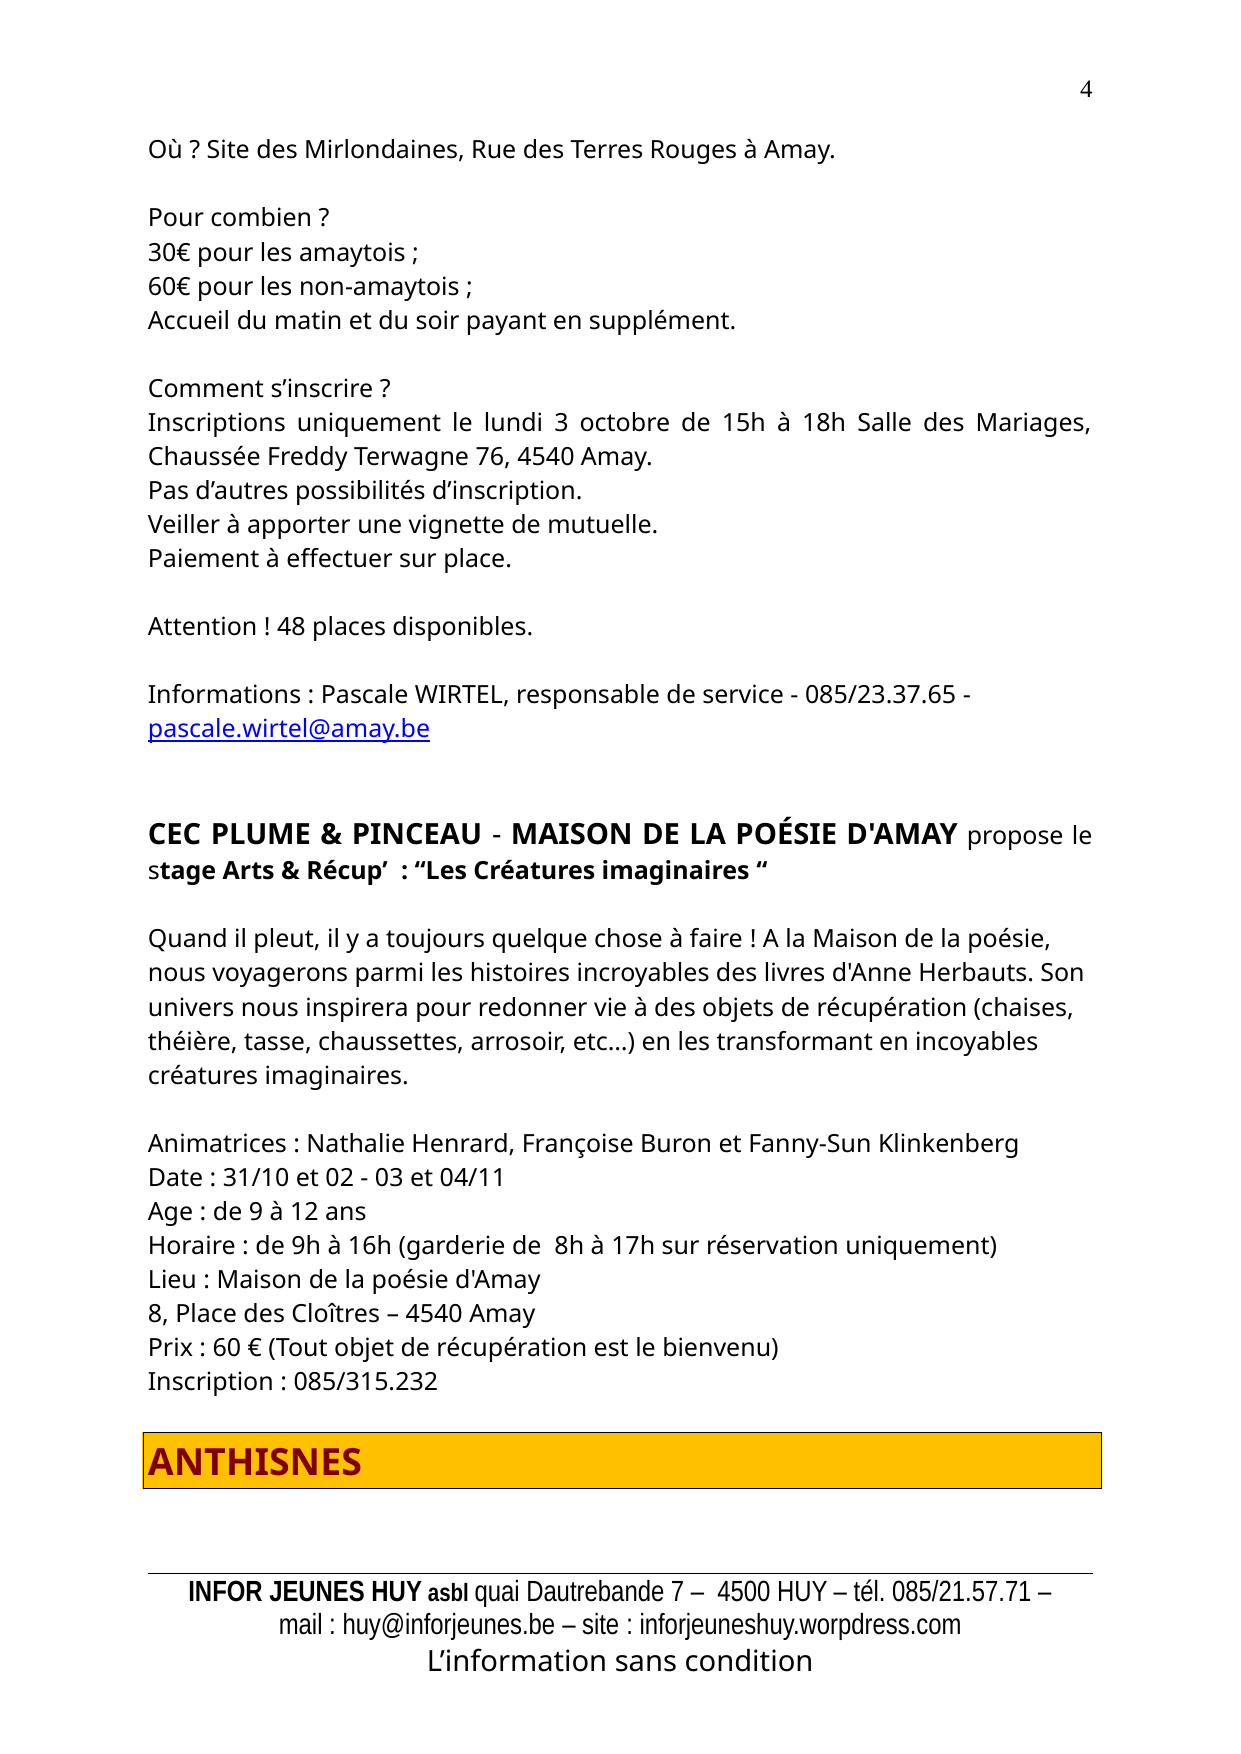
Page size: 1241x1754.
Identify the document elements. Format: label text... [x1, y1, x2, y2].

text 8, Place des Cloîtres – 4540 Amay [148, 1296, 1093, 1330]
text Informations : Pascale WIRTEL, responsable de service - 085/23.37.65 - [148, 677, 1093, 711]
text 30€ pour les amaytois ; [148, 234, 1093, 268]
text Inscription : 085/315.232 [148, 1364, 1093, 1398]
text Inscriptions uniquement le lundi 3 octobre de 15h à 18h Salle des Mariages, Chaussée Freddy Terwagne 76, 4540 Amay. [148, 404, 1093, 473]
text Veiller à apporter une vignette de mutuelle. [148, 507, 1093, 541]
text Attention ! 48 places disponibles. [148, 609, 1093, 643]
text Lieu : Maison de la poésie d'Amay [148, 1262, 1093, 1296]
text CEC plume & pinceau - Maison de la poésie d'Amay propose le stage Arts & Récup’ : “Les Créatures imaginaires “ [148, 813, 1093, 887]
text 60€ pour les non-amaytois ; [148, 268, 1093, 302]
text Prix : 60 € (Tout objet de récupération est le bienvenu) [148, 1330, 1093, 1364]
text Pas d’autres possibilités d’inscription. [148, 473, 1093, 507]
text Horaire : de 9h à 16h (garderie de 8h à 17h sur réservation uniquement) [148, 1228, 1093, 1262]
text Animatrices : Nathalie Henrard, Françoise Buron et Fanny-Sun Klinkenberg [148, 1125, 1093, 1159]
text Date : 31/10 et 02 - 03 et 04/11 [148, 1159, 1093, 1193]
text Comment s’inscrire ? [148, 370, 1093, 404]
text Accueil du matin et du soir payant en supplément. [148, 302, 1093, 336]
text pascale.wirtel@amay.be [148, 711, 1093, 745]
text Pour combien ? [148, 200, 1093, 234]
text Où ? Site des Mirlondaines, Rue des Terres Rouges à Amay. [148, 132, 1093, 166]
text Quand il pleut, il y a toujours quelque chose à faire ! A la Maison de la poésie, nous voyagerons parmi les histoires incroyables des livres d'Anne Herbauts. Son univers nous inspirera pour redonner vie à des objets de récupération (chaises, théière, tasse, chaussettes, arrosoir, etc…) en les transformant en incoyables créatures imaginaires. [148, 921, 1093, 1091]
text Paiement à effectuer sur place. [148, 541, 1093, 575]
text Age : de 9 à 12 ans [148, 1193, 1093, 1228]
text ANTHISNES [144, 1433, 1101, 1488]
